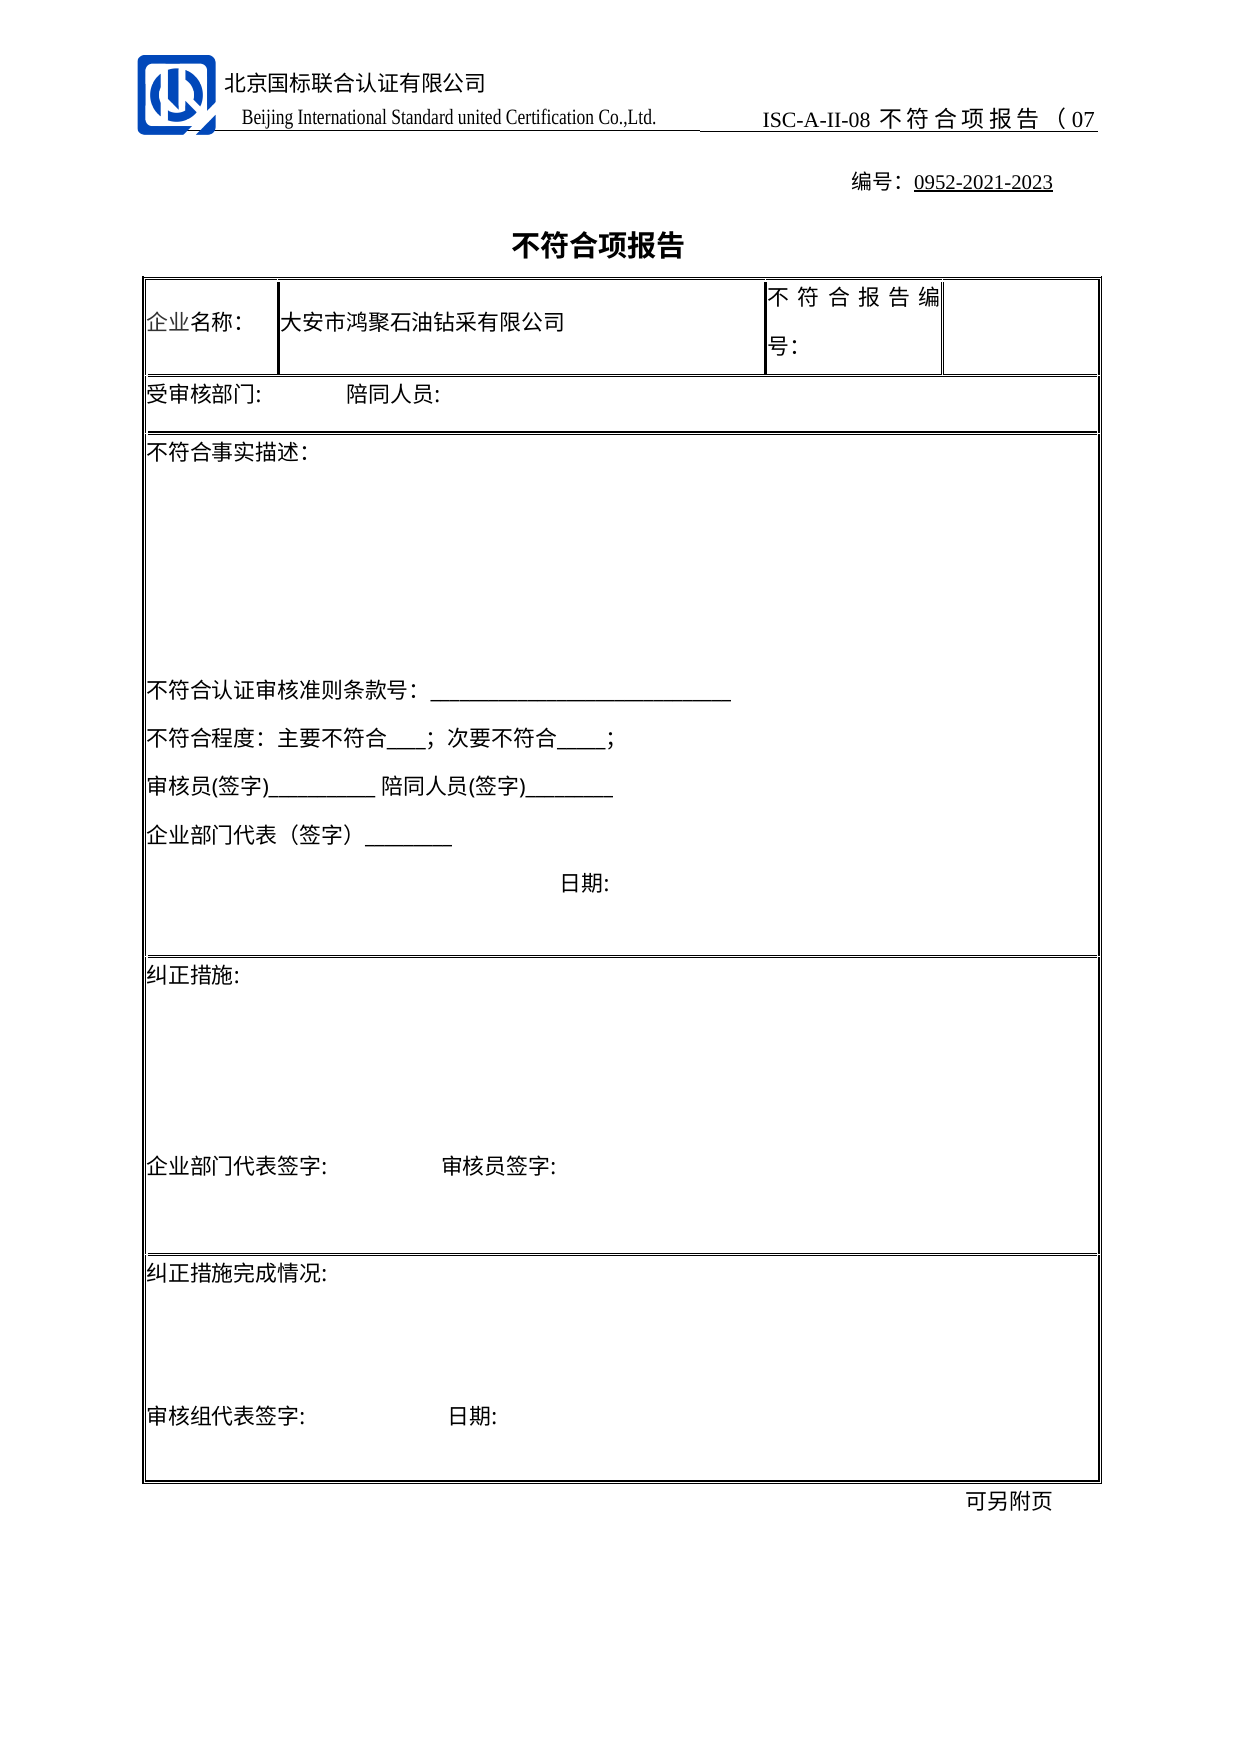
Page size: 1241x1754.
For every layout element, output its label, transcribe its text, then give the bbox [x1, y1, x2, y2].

table_header 企业名称： [146, 278, 278, 373]
table_header [943, 280, 1098, 373]
table_cell 纠正措施: 企业部门代表签字: 审核员签字: [144, 955, 1100, 1252]
text 编号：0952-2021-2023 [144, 164, 1053, 196]
table_cell 不符合事实描述： 不符合认证审核准则条款号：_______________________________ 不符合程度：主要不符合____；次要不符合_____； 审核员(签字)___________ 陪同人员(签字)_________ 企业部门代表（签字）_________ 日期: [146, 431, 1099, 955]
picture [137, 55, 216, 135]
table_header 大安市鸿聚石油钻采有限公司 [278, 280, 765, 373]
text 不符合项报告 [144, 211, 1053, 276]
table_cell 纠正措施完成情况: 审核组代表签字: 日期: [146, 1253, 1099, 1480]
table_header 不符合报告编号： [765, 280, 943, 373]
table_cell 受审核部门: 陪同人员: [146, 374, 1099, 431]
text 可另附页 [144, 1484, 1053, 1516]
